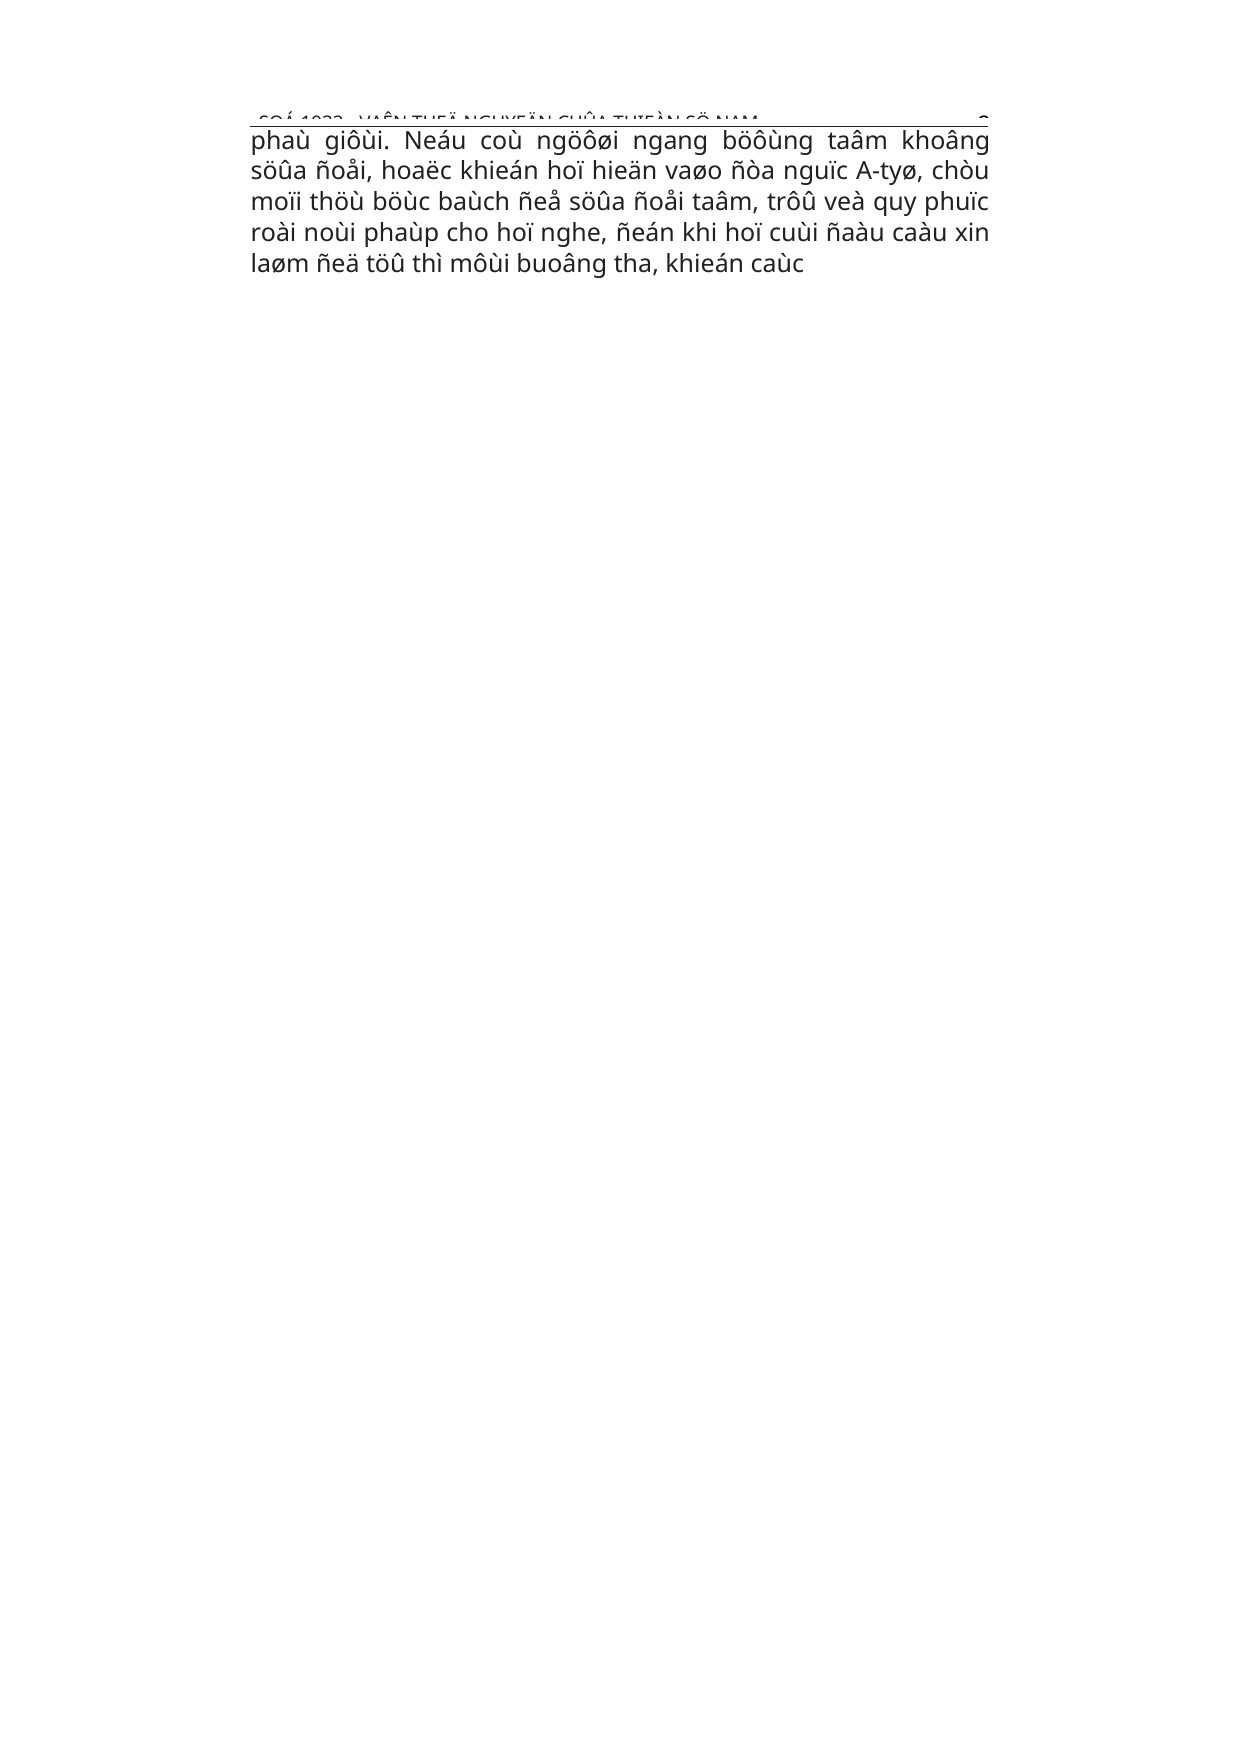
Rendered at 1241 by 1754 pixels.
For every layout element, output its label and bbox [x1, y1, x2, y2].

text [250, 125, 990, 280]
